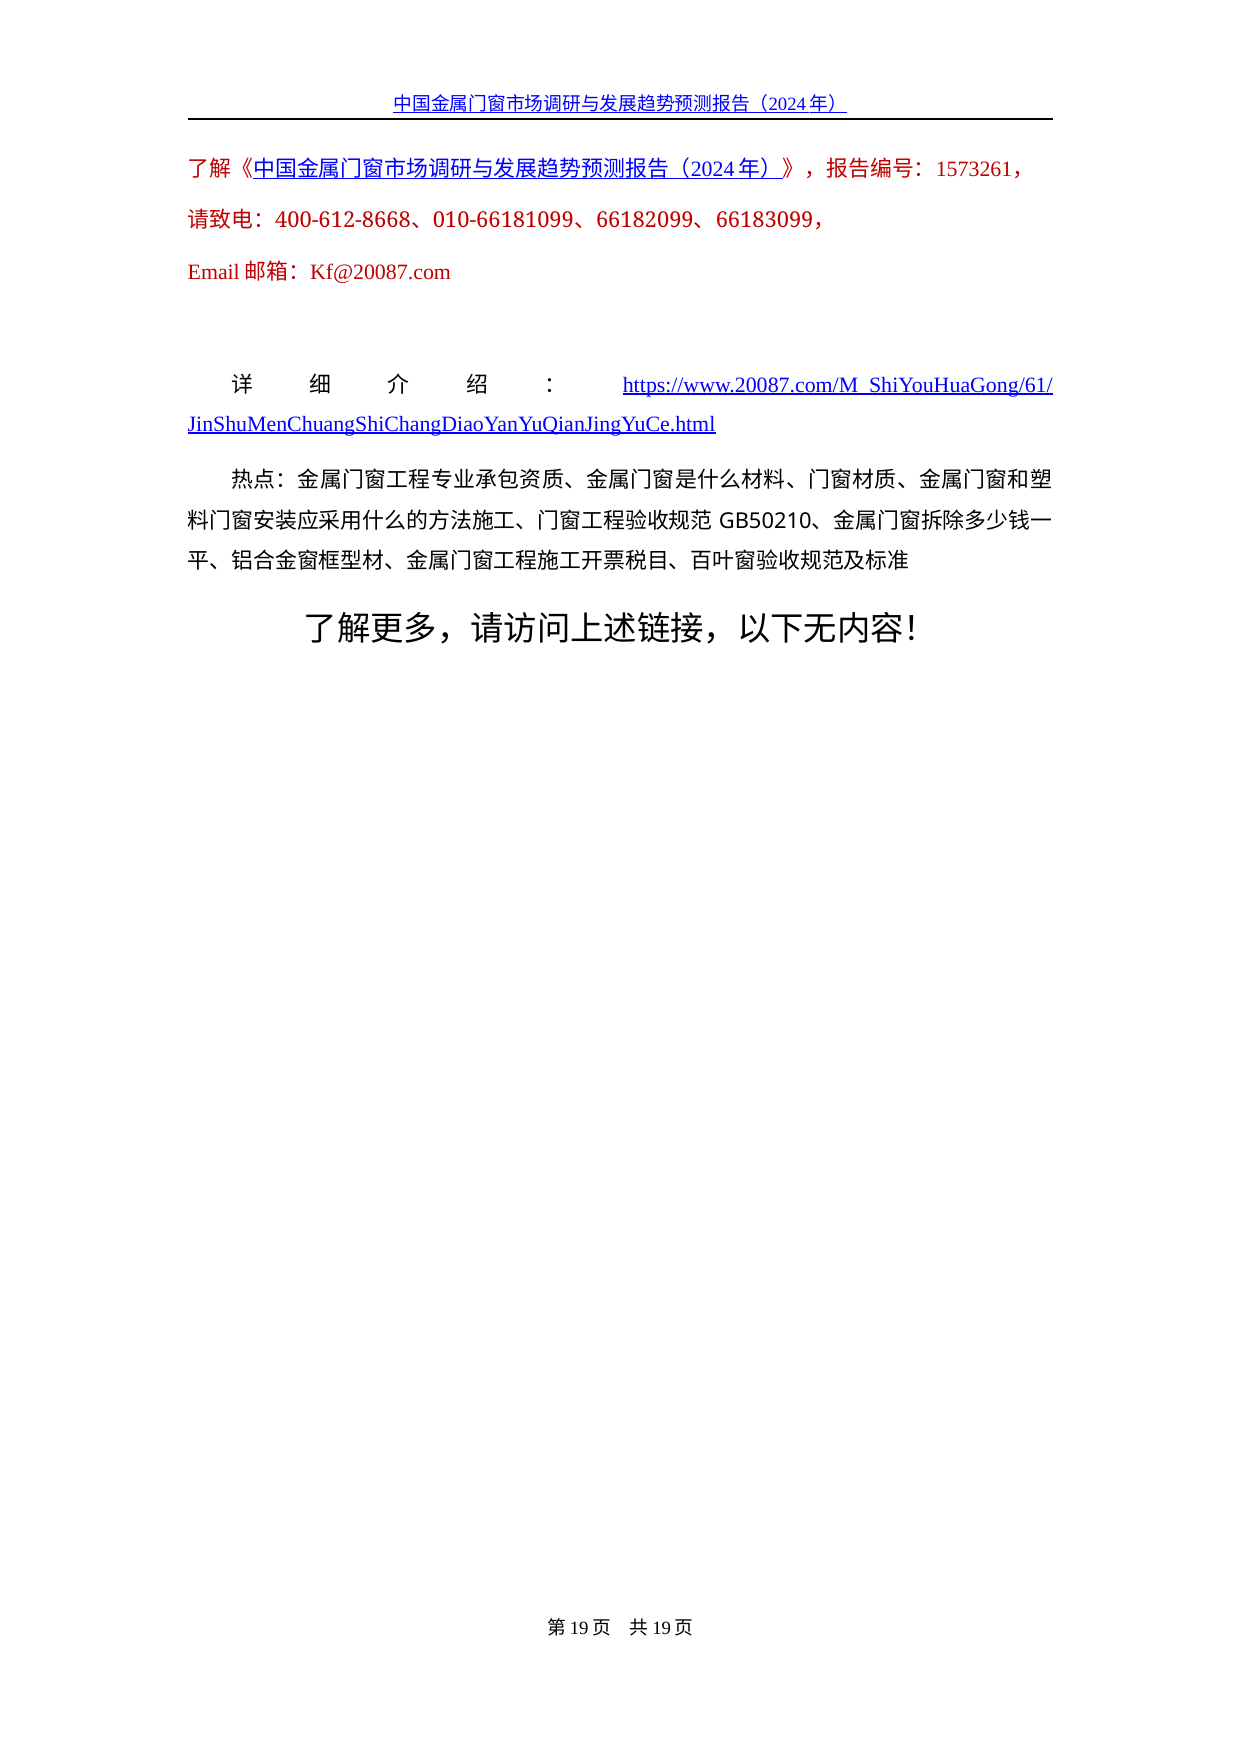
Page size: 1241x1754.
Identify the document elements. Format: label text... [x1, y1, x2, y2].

text 请致电：400-612-8668、010-66181099、66182099、66183099， [187, 202, 1053, 234]
text 了解《中国金属门窗市场调研与发展趋势预测报告（2024年）》，报告编号：1573261， [187, 150, 1053, 183]
text 详细介绍：https://www.20087.com/M_ShiYouHuaGong/61/JinShuMenChuangShiChangDiaoYanYuQianJingYuCe.html [187, 366, 1053, 439]
text 热点：金属门窗工程专业承包资质、金属门窗是什么材料、门窗材质、金属门窗和塑料门窗安装应采用什么的方法施工、门窗工程验收规范GB50210、金属门窗拆除多少钱一平、铝合金窗框型材、金属门窗工程施工开票税目、百叶窗验收规范及标准 [187, 462, 1053, 576]
title 了解更多，请访问上述链接，以下无内容！ [187, 593, 1053, 658]
text Email邮箱：Kf@20087.com [187, 253, 1053, 286]
